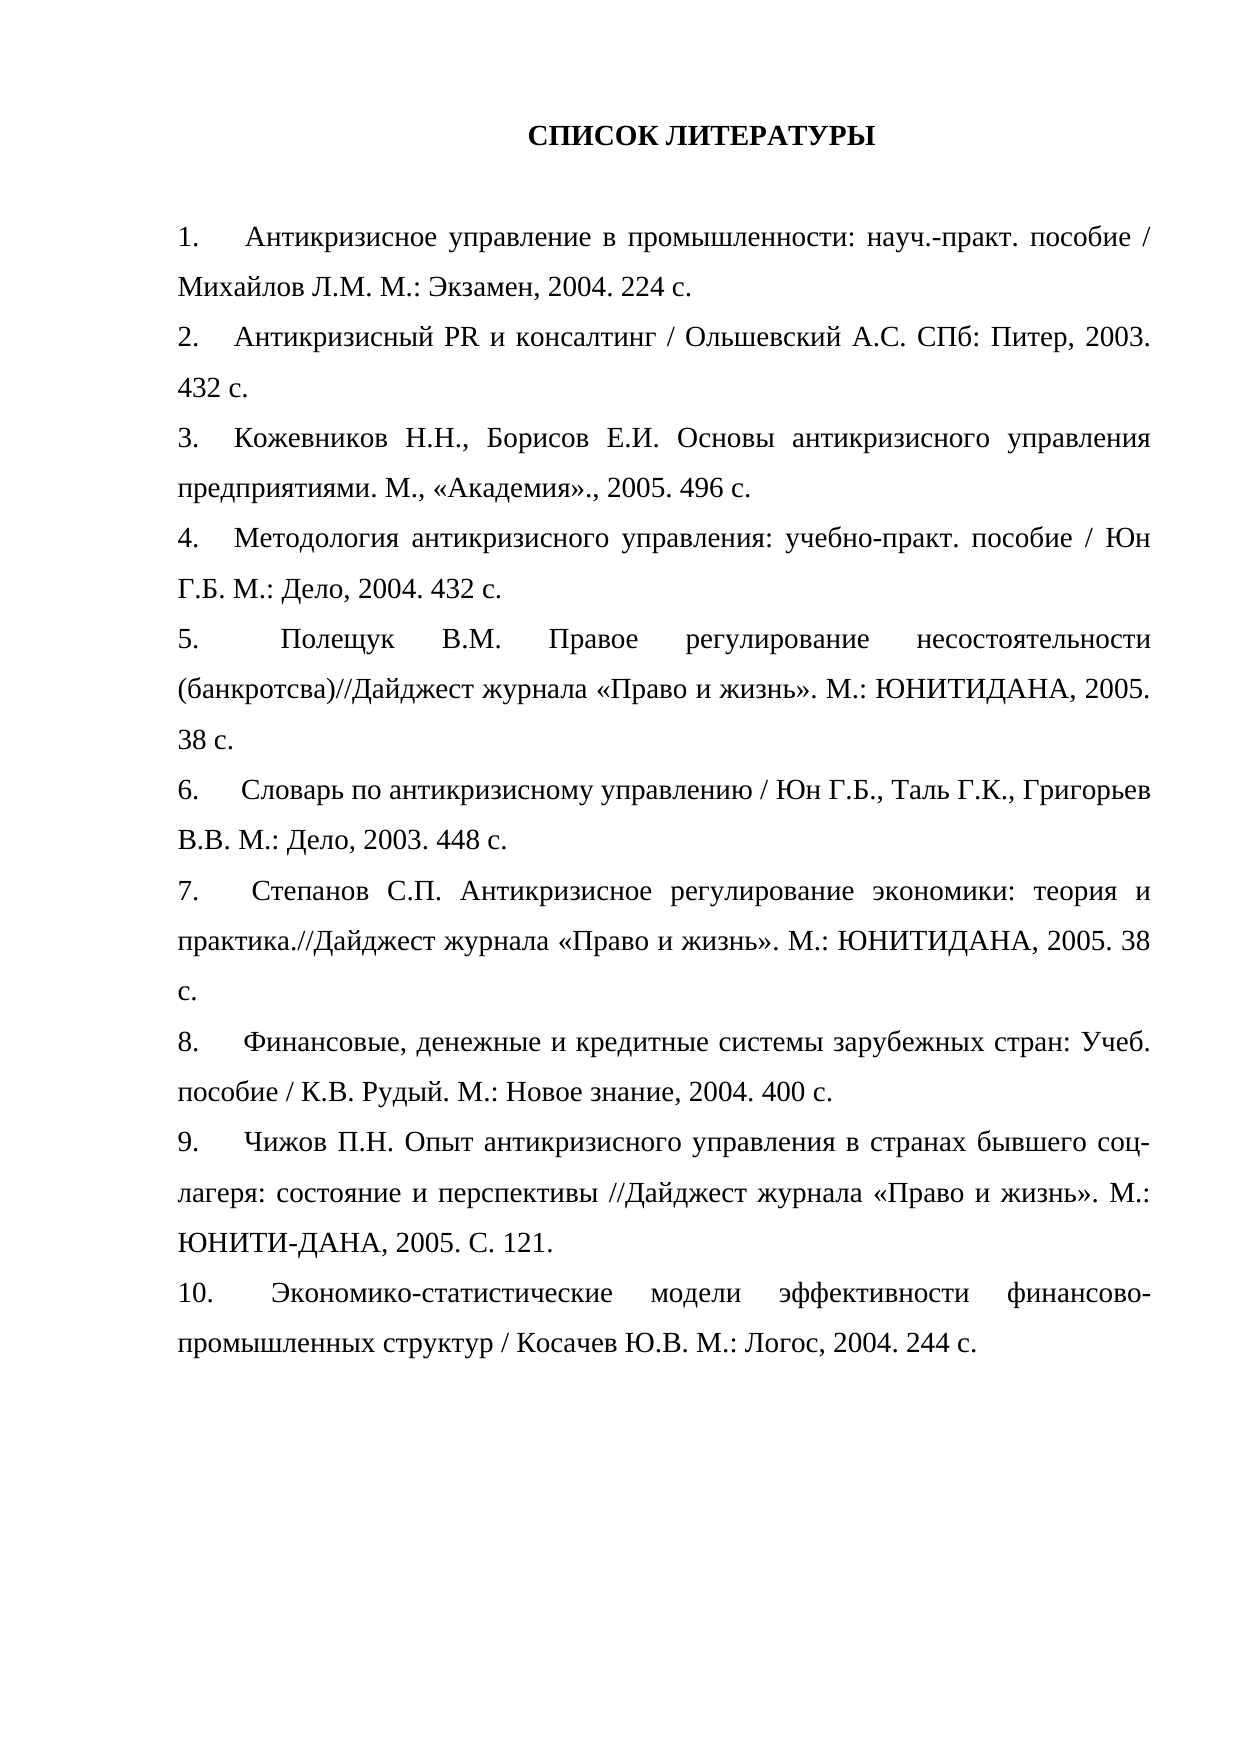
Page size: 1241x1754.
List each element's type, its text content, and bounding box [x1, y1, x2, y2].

list Антикризисный PR и консалтинг / Ольшевский А.С. СПб: Питер, 2003. 432 с. [177, 319, 1152, 403]
list Методология антикризисного управления: учебно-практ. пособие / Юн Г.Б. М.: Дело, 2004. 432 с. [177, 521, 1152, 604]
list Кожевников Н.Н., Борисов Е.И. Основы антикризисного управления предприятиями. М., «Академия»., 2005. 496 с. [177, 420, 1152, 504]
subtitle Список литературы [177, 118, 1152, 152]
list Полещук В.М. Правое регулирование несостоятельности (банкротсва)//Дайджест журнала «Право и жизнь». М.: ЮНИТИДАНА, 2005. 38 с. [177, 621, 1152, 755]
list Антикризисное управление в промышленности: науч.-практ. пособие / Михайлов Л.М. М.: Экзамен, 2004. 224 с. [177, 219, 1152, 303]
list Словарь по антикризисному управлению / Юн Г.Б., Таль Г.К., Григорьев В.В. М.: Дело, 2003. 448 с. [177, 772, 1152, 856]
list Чижов П.Н. Опыт антикризисного управления в странах бывшего соц-лагеря: состояние и перспективы //Дайджест журнала «Право и жизнь». М.: ЮНИТИ-ДАНА, 2005. С. 121. [177, 1124, 1152, 1258]
list Степанов С.П. Антикризисное регулирование экономики: теория и практика.//Дайджест журнала «Право и жизнь». М.: ЮНИТИДАНА, 2005. 38 с. [177, 873, 1152, 1007]
list Экономико-статистические модели эффективности финансово-промышленных структур / Косачев Ю.В. М.: Логос, 2004. 244 с. [177, 1275, 1152, 1359]
list Финансовые, денежные и кредитные системы зарубежных стран: Учеб. пособие / К.В. Рудый. М.: Новое знание, 2004. 400 с. [177, 1024, 1152, 1108]
